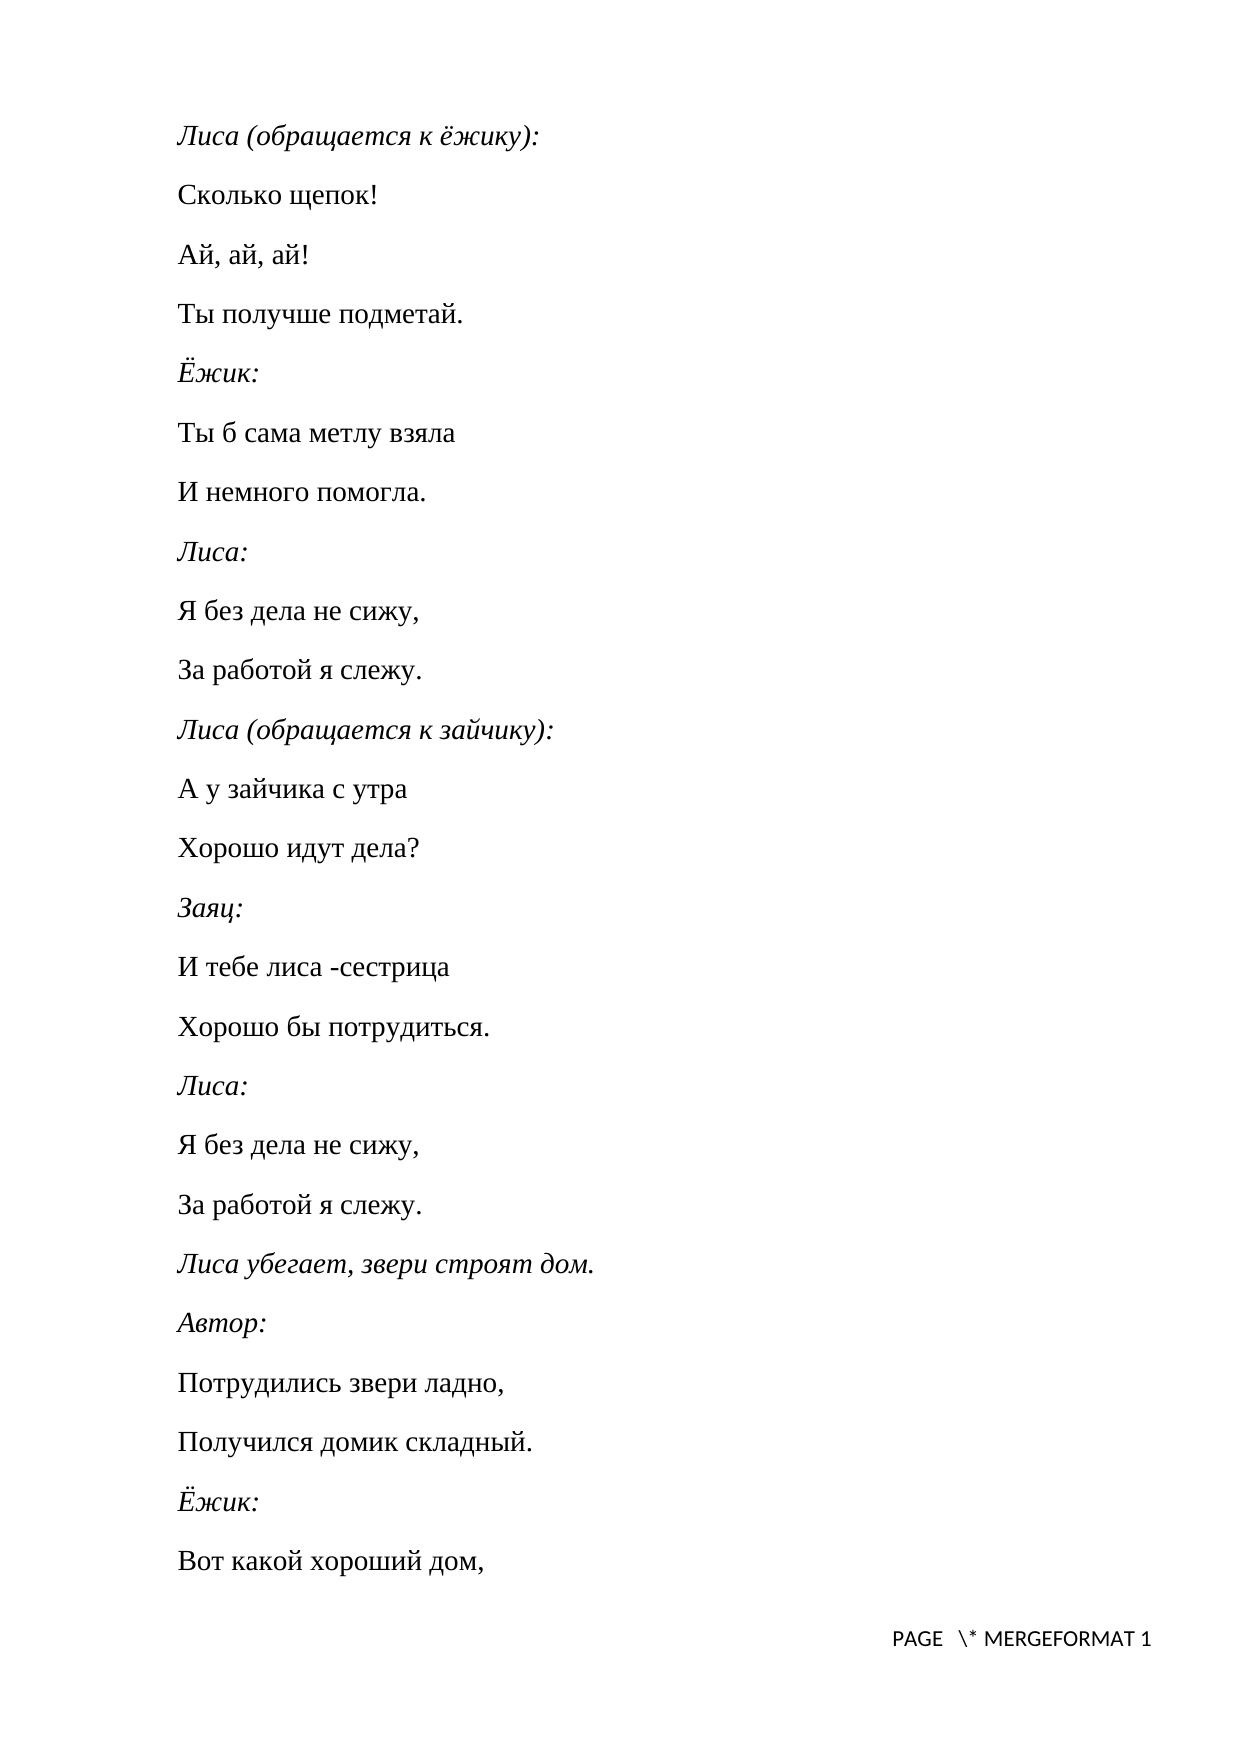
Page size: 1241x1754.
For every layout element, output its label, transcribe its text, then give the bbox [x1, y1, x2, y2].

text Получился домик складный. [177, 1424, 1152, 1458]
text Лиса: [177, 1068, 1152, 1102]
text Лиса (обращается к зайчику): [177, 712, 1152, 745]
text Ты б сама метлу взяла [177, 415, 1152, 448]
text Хорошо идут дела? [177, 831, 1152, 864]
text Ты получше подметай. [177, 296, 1152, 330]
text Я без дела не сижу, [177, 593, 1152, 627]
text Ёжик: [177, 1484, 1152, 1517]
text Заяц: [177, 890, 1152, 923]
text Сколько щепок! [177, 177, 1152, 211]
text Ёжик: [177, 356, 1152, 389]
text За работой я слежу. [177, 652, 1152, 686]
text И тебе лиса -сестрица [177, 949, 1152, 983]
text Ай, ай, ай! [177, 237, 1152, 270]
text Потрудились звери ладно, [177, 1365, 1152, 1398]
text Лиса (обращается к ёжику): [177, 118, 1152, 152]
text Я без дела не сижу, [177, 1127, 1152, 1161]
text Лиса убегает, звери строят дом. [177, 1246, 1152, 1280]
text И немного помогла. [177, 474, 1152, 508]
text Вот какой хороший дом, [177, 1543, 1152, 1577]
text Автор: [177, 1306, 1152, 1339]
text А у зайчика с утра [177, 771, 1152, 805]
text За работой я слежу. [177, 1187, 1152, 1220]
text Хорошо бы потрудиться. [177, 1009, 1152, 1042]
text Лиса: [177, 534, 1152, 567]
